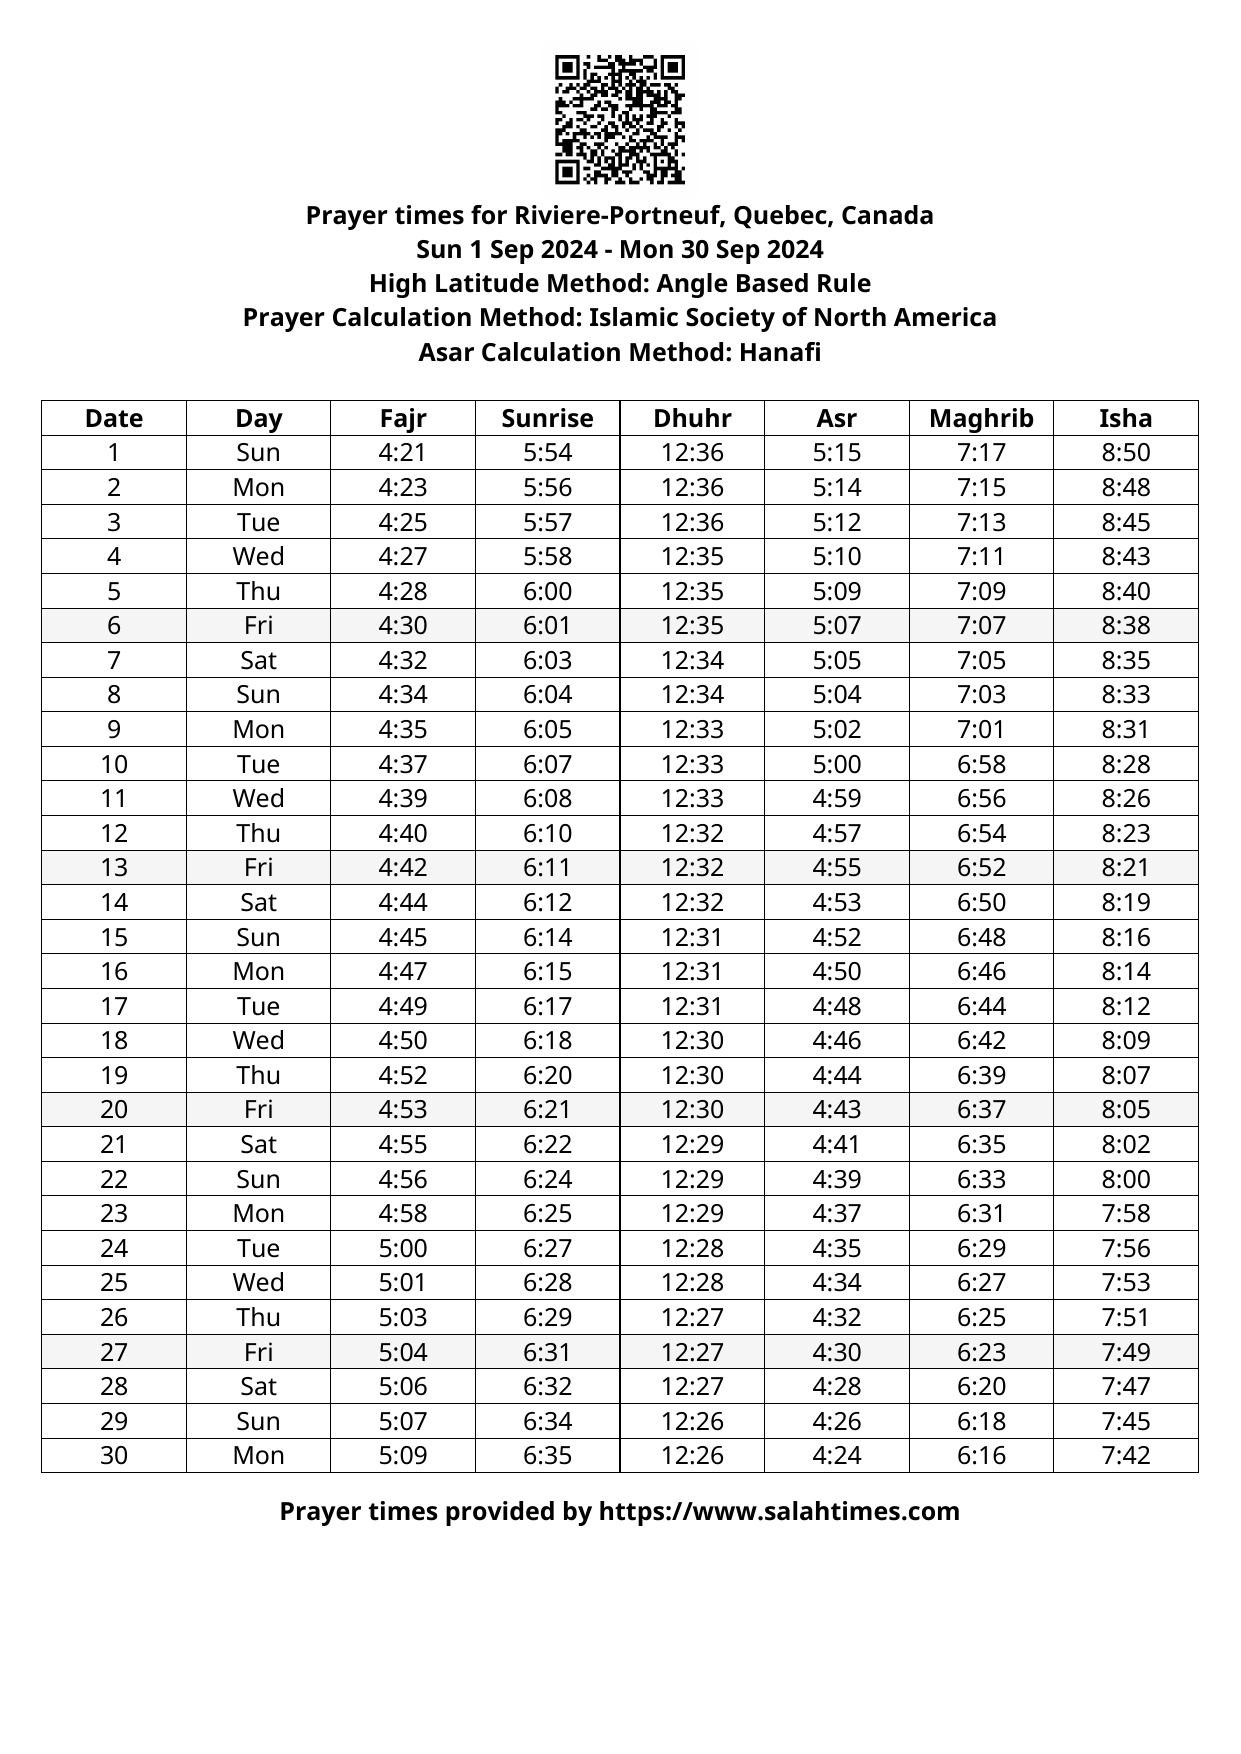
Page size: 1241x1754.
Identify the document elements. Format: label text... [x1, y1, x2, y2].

table_cell 4:32 [331, 643, 475, 677]
table_cell 12:36 [621, 505, 764, 538]
text Prayer times provided by https://www.salahtimes.com [42, 1494, 1198, 1528]
table_cell 12:33 [621, 747, 764, 780]
table_cell 12:29 [621, 1196, 764, 1230]
table_header Date [42, 401, 186, 434]
table_cell 12:30 [621, 1058, 764, 1092]
table_cell 4:40 [331, 816, 475, 849]
table_cell 20 [42, 1093, 186, 1126]
table_cell 8:05 [1054, 1093, 1198, 1126]
table_cell Fri [187, 1335, 330, 1368]
table_cell 6:11 [476, 851, 619, 884]
table_cell Sat [187, 643, 330, 677]
table_cell Sun [187, 1162, 330, 1195]
table_cell 6:18 [910, 1404, 1053, 1437]
table_cell 5:07 [765, 609, 909, 642]
table_cell 8:43 [1054, 539, 1198, 573]
table_cell 25 [42, 1266, 186, 1299]
table_cell 13 [42, 851, 186, 884]
table_cell Wed [187, 1266, 330, 1299]
table_cell 12:27 [621, 1300, 764, 1334]
table_cell 4:39 [331, 781, 475, 815]
table_cell 8:14 [1054, 954, 1198, 988]
table_cell 6:56 [910, 781, 1053, 815]
table_cell 6:20 [476, 1058, 619, 1092]
table_cell 1 [42, 436, 186, 469]
table_cell 5:09 [331, 1439, 475, 1472]
table_cell 6:54 [910, 816, 1053, 849]
table_cell 6:16 [910, 1439, 1053, 1472]
table_cell 7:15 [910, 470, 1053, 504]
table_cell 7:03 [910, 678, 1053, 711]
table_cell Mon [187, 954, 330, 988]
table_cell 4:28 [765, 1369, 909, 1403]
table_cell 5:04 [765, 678, 909, 711]
table_cell 7:42 [1054, 1439, 1198, 1472]
table_cell 4:50 [331, 1024, 475, 1057]
table_header Isha [1054, 401, 1198, 434]
table_cell 7:07 [910, 609, 1053, 642]
table_cell 9 [42, 712, 186, 746]
table_cell Tue [187, 1231, 330, 1264]
table_cell 4:49 [331, 989, 475, 1022]
table_cell Sun [187, 436, 330, 469]
table_cell 12:28 [621, 1231, 764, 1264]
table_cell 12:33 [621, 781, 764, 815]
table_cell Mon [187, 712, 330, 746]
table_cell 6:22 [476, 1127, 619, 1161]
table_cell 4:28 [331, 574, 475, 607]
table_cell Thu [187, 816, 330, 849]
table_cell 6:28 [476, 1266, 619, 1299]
table_cell 18 [42, 1024, 186, 1057]
table_cell 8:31 [1054, 712, 1198, 746]
table_cell 6:58 [910, 747, 1053, 780]
table_cell 4:25 [331, 505, 475, 538]
table_cell 12:30 [621, 1024, 764, 1057]
table_cell 16 [42, 954, 186, 988]
table_cell 12:34 [621, 678, 764, 711]
table_cell 6:35 [476, 1439, 619, 1472]
table_cell 6 [42, 609, 186, 642]
table_cell 4:34 [331, 678, 475, 711]
table_cell 5:04 [331, 1335, 475, 1368]
table_cell 8:00 [1054, 1162, 1198, 1195]
table_cell 7:13 [910, 505, 1053, 538]
table_cell 17 [42, 989, 186, 1022]
table_cell 5:56 [476, 470, 619, 504]
table_cell 6:03 [476, 643, 619, 677]
table_cell 7:11 [910, 539, 1053, 573]
table_cell 4:47 [331, 954, 475, 988]
table_cell 12:31 [621, 920, 764, 953]
table_cell 7:09 [910, 574, 1053, 607]
table_cell 12:29 [621, 1162, 764, 1195]
table_cell 7:53 [1054, 1266, 1198, 1299]
table_cell 7:05 [910, 643, 1053, 677]
table_cell 4:53 [765, 885, 909, 919]
table_cell 4:39 [765, 1162, 909, 1195]
table_cell 5:09 [765, 574, 909, 607]
table_cell 6:44 [910, 989, 1053, 1022]
table_cell 6:42 [910, 1024, 1053, 1057]
table_cell Thu [187, 1300, 330, 1334]
table_cell 7:56 [1054, 1231, 1198, 1264]
table_cell 6:27 [476, 1231, 619, 1264]
table_cell 7:45 [1054, 1404, 1198, 1437]
table_cell 4:55 [765, 851, 909, 884]
table_cell 6:48 [910, 920, 1053, 953]
table_cell 6:12 [476, 885, 619, 919]
table_cell 6:08 [476, 781, 619, 815]
table_cell 4:35 [331, 712, 475, 746]
table_cell 6:14 [476, 920, 619, 953]
table_cell 4:41 [765, 1127, 909, 1161]
table_cell 6:50 [910, 885, 1053, 919]
table_cell 6:21 [476, 1093, 619, 1126]
table_cell 8:09 [1054, 1024, 1198, 1057]
table_cell 8:23 [1054, 816, 1198, 849]
table_cell 12:27 [621, 1369, 764, 1403]
table_cell 27 [42, 1335, 186, 1368]
table_cell 6:01 [476, 609, 619, 642]
table_cell 6:04 [476, 678, 619, 711]
table_cell Mon [187, 1439, 330, 1472]
table_cell 6:39 [910, 1058, 1053, 1092]
table_cell 5:15 [765, 436, 909, 469]
table_cell 5:05 [765, 643, 909, 677]
table_header Maghrib [910, 401, 1053, 434]
table_cell 12:36 [621, 470, 764, 504]
table_cell 2 [42, 470, 186, 504]
picture [542, 41, 699, 198]
table_cell 12:35 [621, 609, 764, 642]
table_cell 4:56 [331, 1162, 475, 1195]
table_cell 6:32 [476, 1369, 619, 1403]
table_cell 8:12 [1054, 989, 1198, 1022]
table_cell 26 [42, 1300, 186, 1334]
table_cell 4:44 [765, 1058, 909, 1092]
table_cell 12:35 [621, 574, 764, 607]
table_cell Sat [187, 885, 330, 919]
table_cell 6:29 [476, 1300, 619, 1334]
table_cell 4 [42, 539, 186, 573]
table_cell 23 [42, 1196, 186, 1230]
table_cell 4:50 [765, 954, 909, 988]
text High Latitude Method: Angle Based Rule [42, 266, 1198, 300]
table_cell 6:18 [476, 1024, 619, 1057]
table_cell 5:01 [331, 1266, 475, 1299]
table_cell 5:02 [765, 712, 909, 746]
table_cell 8:50 [1054, 436, 1198, 469]
table_header Day [187, 401, 330, 434]
table_cell 7:49 [1054, 1335, 1198, 1368]
table_cell Fri [187, 1093, 330, 1126]
table_cell 12:30 [621, 1093, 764, 1126]
table_cell 12:32 [621, 851, 764, 884]
table_cell 12:27 [621, 1335, 764, 1368]
table_cell 24 [42, 1231, 186, 1264]
table_cell 7:01 [910, 712, 1053, 746]
table_cell 14 [42, 885, 186, 919]
table_cell 5:06 [331, 1369, 475, 1403]
table_cell 5:12 [765, 505, 909, 538]
table_cell 12:35 [621, 539, 764, 573]
table_cell 5:00 [765, 747, 909, 780]
table_cell Wed [187, 539, 330, 573]
table_cell 4:37 [765, 1196, 909, 1230]
table_cell Fri [187, 851, 330, 884]
text Asar Calculation Method: Hanafi [42, 334, 1198, 368]
table_cell 4:35 [765, 1231, 909, 1264]
table_cell 4:37 [331, 747, 475, 780]
table_cell 4:59 [765, 781, 909, 815]
table_cell 6:10 [476, 816, 619, 849]
table_cell 6:07 [476, 747, 619, 780]
table_cell 6:33 [910, 1162, 1053, 1195]
table_cell Sun [187, 920, 330, 953]
table_cell 6:31 [910, 1196, 1053, 1230]
table_cell 8:02 [1054, 1127, 1198, 1161]
table_cell Fri [187, 609, 330, 642]
text Prayer times for Riviere-Portneuf, Quebec, Canada [42, 198, 1198, 232]
table_cell 10 [42, 747, 186, 780]
table_cell 4:42 [331, 851, 475, 884]
table_cell 5:57 [476, 505, 619, 538]
table_cell 4:52 [765, 920, 909, 953]
table_cell 6:34 [476, 1404, 619, 1437]
table_cell Sat [187, 1369, 330, 1403]
table_cell 6:05 [476, 712, 619, 746]
table_cell 12:29 [621, 1127, 764, 1161]
table_cell 21 [42, 1127, 186, 1161]
text Sun 1 Sep 2024 - Mon 30 Sep 2024 [42, 232, 1198, 266]
table_cell 6:00 [476, 574, 619, 607]
table_cell 8:35 [1054, 643, 1198, 677]
table_cell 7:51 [1054, 1300, 1198, 1334]
table_cell 8:33 [1054, 678, 1198, 711]
table_cell 8:48 [1054, 470, 1198, 504]
table_cell 12:26 [621, 1439, 764, 1472]
table_cell 8:21 [1054, 851, 1198, 884]
table_cell 4:21 [331, 436, 475, 469]
table_cell 5:14 [765, 470, 909, 504]
table_cell 8:07 [1054, 1058, 1198, 1092]
table_cell 4:44 [331, 885, 475, 919]
table_cell 12 [42, 816, 186, 849]
table_cell Mon [187, 470, 330, 504]
table_cell 7:47 [1054, 1369, 1198, 1403]
table_cell 12:31 [621, 954, 764, 988]
table_cell 7 [42, 643, 186, 677]
table_cell 4:26 [765, 1404, 909, 1437]
table_cell Wed [187, 781, 330, 815]
table_cell 4:53 [331, 1093, 475, 1126]
table_cell 4:58 [331, 1196, 475, 1230]
table_header Dhuhr [621, 401, 764, 434]
table_cell 12:32 [621, 885, 764, 919]
table_cell 6:52 [910, 851, 1053, 884]
table_cell 7:58 [1054, 1196, 1198, 1230]
table_header Asr [765, 401, 909, 434]
table_cell 19 [42, 1058, 186, 1092]
table_cell Thu [187, 574, 330, 607]
table_cell Thu [187, 1058, 330, 1092]
table_cell Tue [187, 505, 330, 538]
table_cell 8:28 [1054, 747, 1198, 780]
table_cell 28 [42, 1369, 186, 1403]
table_cell 12:36 [621, 436, 764, 469]
text Prayer Calculation Method: Islamic Society of North America [42, 300, 1198, 334]
table_cell 12:26 [621, 1404, 764, 1437]
table_cell 8:38 [1054, 609, 1198, 642]
table_cell 6:25 [910, 1300, 1053, 1334]
table_cell 29 [42, 1404, 186, 1437]
table_cell 4:23 [331, 470, 475, 504]
table_cell 5:58 [476, 539, 619, 573]
table_cell 6:23 [910, 1335, 1053, 1368]
table_cell 4:30 [765, 1335, 909, 1368]
table_cell 6:15 [476, 954, 619, 988]
table_cell 15 [42, 920, 186, 953]
table_cell 3 [42, 505, 186, 538]
table_cell 8 [42, 678, 186, 711]
table_cell 12:31 [621, 989, 764, 1022]
table_cell 6:37 [910, 1093, 1053, 1126]
table_cell 4:24 [765, 1439, 909, 1472]
table_cell Sun [187, 678, 330, 711]
table_cell 8:40 [1054, 574, 1198, 607]
table_cell 11 [42, 781, 186, 815]
table_header Sunrise [476, 401, 619, 434]
table_cell Wed [187, 1024, 330, 1057]
table_cell Mon [187, 1196, 330, 1230]
table_cell 8:16 [1054, 920, 1198, 953]
table_cell 4:46 [765, 1024, 909, 1057]
table_cell 4:43 [765, 1093, 909, 1126]
table_cell 12:34 [621, 643, 764, 677]
table_cell 22 [42, 1162, 186, 1195]
table_cell 5:07 [331, 1404, 475, 1437]
table_cell 4:55 [331, 1127, 475, 1161]
table_cell 7:17 [910, 436, 1053, 469]
table_header Fajr [331, 401, 475, 434]
table_cell 6:31 [476, 1335, 619, 1368]
table_cell 5:10 [765, 539, 909, 573]
table_cell Tue [187, 989, 330, 1022]
table_cell 5:03 [331, 1300, 475, 1334]
table_cell Sun [187, 1404, 330, 1437]
table_cell 6:25 [476, 1196, 619, 1230]
table_cell 30 [42, 1439, 186, 1472]
table_cell 6:24 [476, 1162, 619, 1195]
table_cell 5:54 [476, 436, 619, 469]
table_cell 4:27 [331, 539, 475, 573]
table_cell 4:34 [765, 1266, 909, 1299]
table_cell 12:28 [621, 1266, 764, 1299]
table_cell 6:20 [910, 1369, 1053, 1403]
table_cell 5:00 [331, 1231, 475, 1264]
table_cell 6:35 [910, 1127, 1053, 1161]
table_cell 8:45 [1054, 505, 1198, 538]
table_cell Sat [187, 1127, 330, 1161]
table_cell 8:26 [1054, 781, 1198, 815]
table_cell 4:57 [765, 816, 909, 849]
table_cell 12:33 [621, 712, 764, 746]
table_cell 5 [42, 574, 186, 607]
table_cell 4:45 [331, 920, 475, 953]
table_cell 4:52 [331, 1058, 475, 1092]
table_cell 6:29 [910, 1231, 1053, 1264]
table_cell 6:17 [476, 989, 619, 1022]
table_cell 8:19 [1054, 885, 1198, 919]
table_cell 4:30 [331, 609, 475, 642]
table_cell 4:32 [765, 1300, 909, 1334]
table_cell 4:48 [765, 989, 909, 1022]
table_cell 12:32 [621, 816, 764, 849]
table_cell Tue [187, 747, 330, 780]
table_cell 6:46 [910, 954, 1053, 988]
table_cell 6:27 [910, 1266, 1053, 1299]
